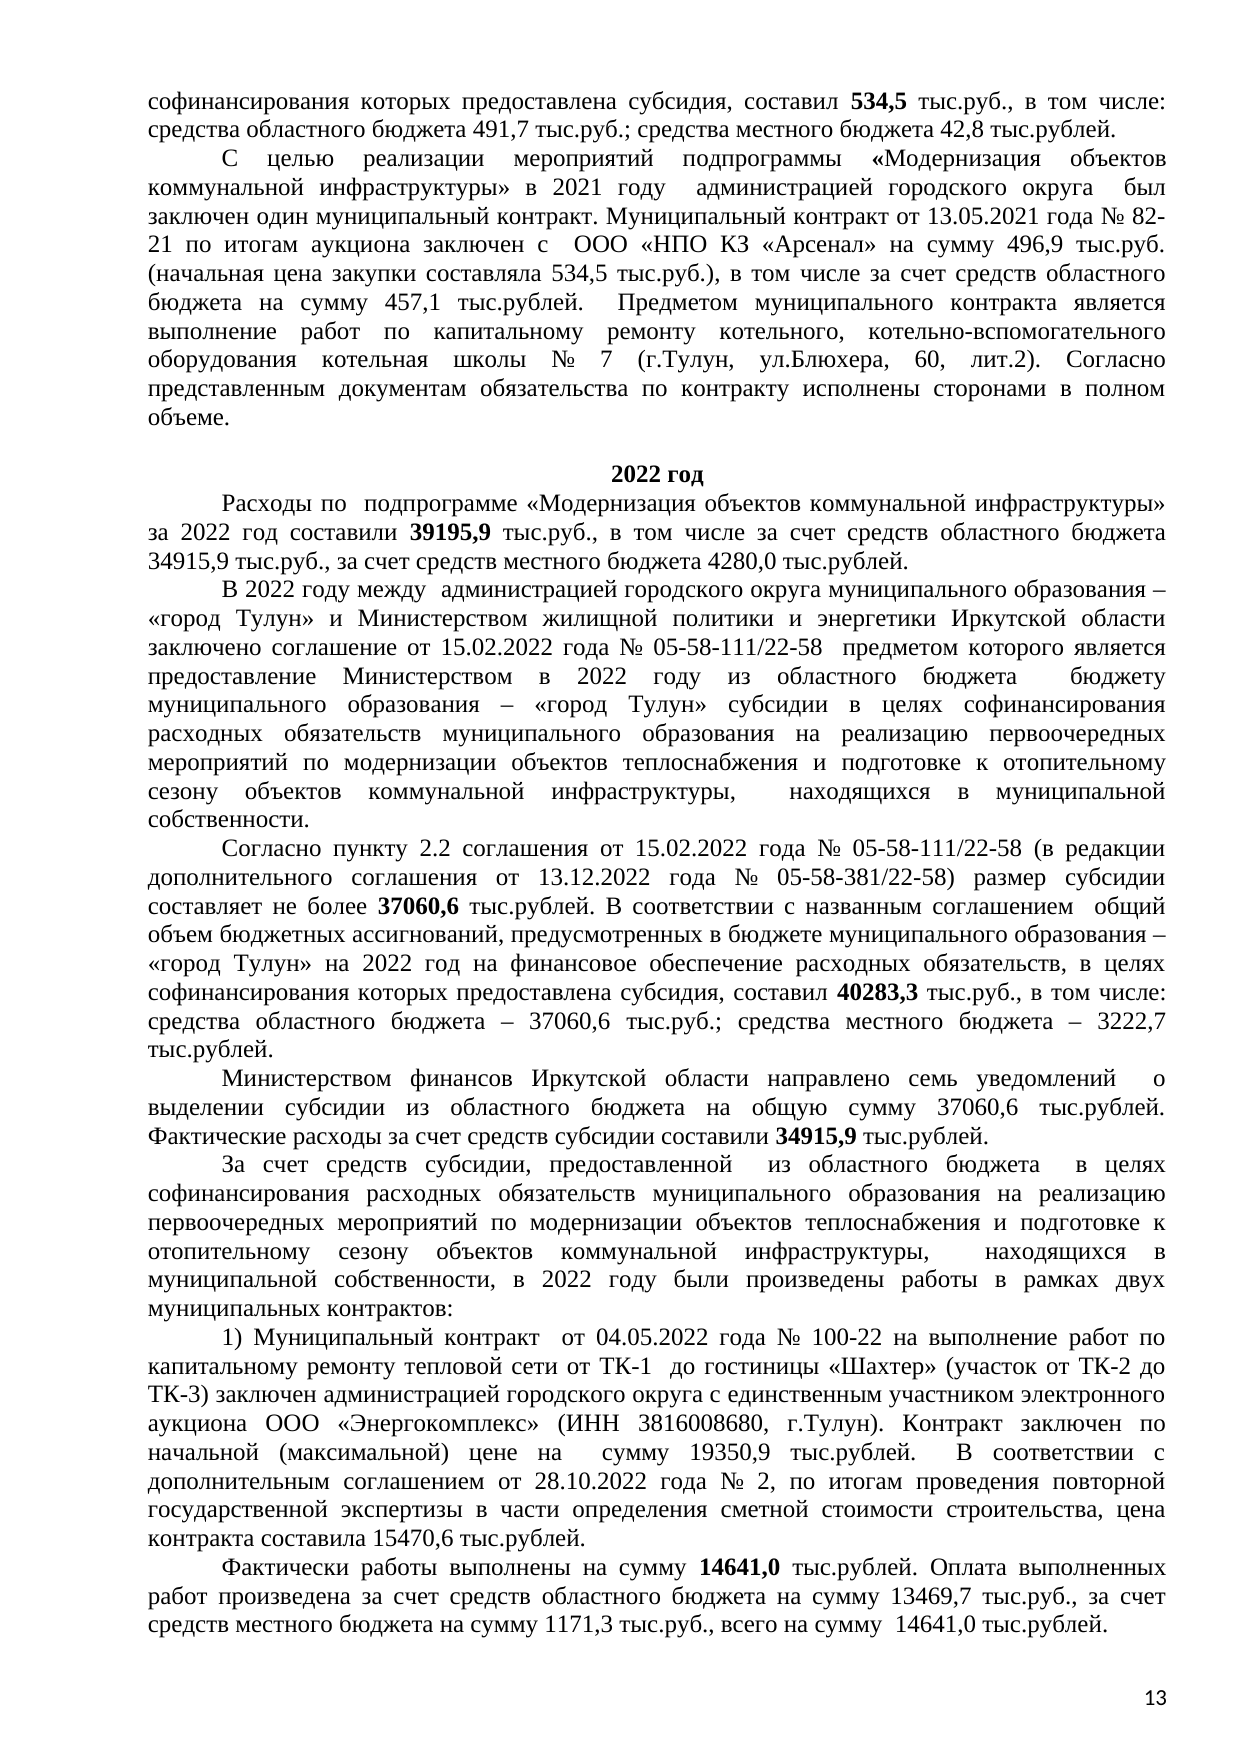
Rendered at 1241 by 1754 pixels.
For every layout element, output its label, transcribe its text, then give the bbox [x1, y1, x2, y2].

text С целью реализации мероприятий подпрограммы «Модернизация объектов коммунальной инфраструктуры» в 2021 году администрацией городского округа был заключен один муниципальный контракт. Муниципальный контракт от 13.05.2021 года № 82-21 по итогам аукциона заключен с ООО «НПО КЗ «Арсенал» на сумму 496,9 тыс.руб. (начальная цена закупки составляла 534,5 тыс.руб.), в том числе за счет средств областного бюджета на сумму 457,1 тыс.рублей. Предметом муниципального контракта является выполнение работ по капитальному ремонту котельного, котельно-вспомогательного оборудования котельная школы № 7 (г.Тулун, ул.Блюхера, 60, лит.2). Согласно представленным документам обязательства по контракту исполнены сторонами в полном объеме. [148, 143, 1167, 431]
text Министерством финансов Иркутской области направлено семь уведомлений о выделении субсидии из областного бюджета на общую сумму 37060,6 тыс.рублей. Фактические расходы за счет средств субсидии составили 34915,9 тыс.рублей. [148, 1063, 1167, 1149]
text Расходы по подпрограмме «Модернизация объектов коммунальной инфраструктуры» за 2022 год составили 39195,9 тыс.руб., в том числе за счет средств областного бюджета 34915,9 тыс.руб., за счет средств местного бюджета 4280,0 тыс.рублей. [148, 488, 1167, 574]
text 1) Муниципальный контракт от 04.05.2022 года № 100-22 на выполнение работ по капитальному ремонту тепловой сети от ТК-1 до гостиницы «Шахтер» (участок от ТК-2 до ТК-3) заключен администрацией городского округа с единственным участником электронного аукциона ООО «Энергокомплекс» (ИНН 3816008680, г.Тулун). Контракт заключен по начальной (максимальной) цене на сумму 19350,9 тыс.рублей. В соответствии с дополнительным соглашением от 28.10.2022 года № 2, по итогам проведения повторной государственной экспертизы в части определения сметной стоимости строительства, цена контракта составила 15470,6 тыс.рублей. [148, 1322, 1167, 1552]
text Согласно пункту 2.2 соглашения от 15.02.2022 года № 05-58-111/22-58 (в редакции дополнительного соглашения от 13.12.2022 года № 05-58-381/22-58) размер субсидии составляет не более 37060,6 тыс.рублей. В соответствии с названным соглашением общий объем бюджетных ассигнований, предусмотренных в бюджете муниципального образования – «город Тулун» на 2022 год на финансовое обеспечение расходных обязательств, в целях софинансирования которых предоставлена субсидия, составил 40283,3 тыс.руб., в том числе: средства областного бюджета – 37060,6 тыс.руб.; средства местного бюджета – 3222,7 тыс.рублей. [148, 833, 1167, 1063]
text За счет средств субсидии, предоставленной из областного бюджета в целях софинансирования расходных обязательств муниципального образования на реализацию первоочередных мероприятий по модернизации объектов теплоснабжения и подготовке к отопительному сезону объектов коммунальной инфраструктуры, находящихся в муниципальной собственности, в 2022 году были произведены работы в рамках двух муниципальных контрактов: [148, 1149, 1167, 1322]
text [148, 86, 1167, 143]
text Фактически работы выполнены на сумму 14641,0 тыс.рублей. Оплата выполненных работ произведена за счет средств областного бюджета на сумму 13469,7 тыс.руб., за счет средств местного бюджета на сумму 1171,3 тыс.руб., всего на сумму 14641,0 тыс.рублей. [148, 1552, 1167, 1638]
text 2022 год [148, 459, 1167, 488]
text В 2022 году между администрацией городского округа муниципального образования – «город Тулун» и Министерством жилищной политики и энергетики Иркутской области заключено соглашение от 15.02.2022 года № 05-58-111/22-58 предметом которого является предоставление Министерством в 2022 году из областного бюджета бюджету муниципального образования – «город Тулун» субсидии в целях софинансирования расходных обязательств муниципального образования на реализацию первоочередных мероприятий по модернизации объектов теплоснабжения и подготовке к отопительному сезону объектов коммунальной инфраструктуры, находящихся в муниципальной собственности. [148, 574, 1167, 833]
